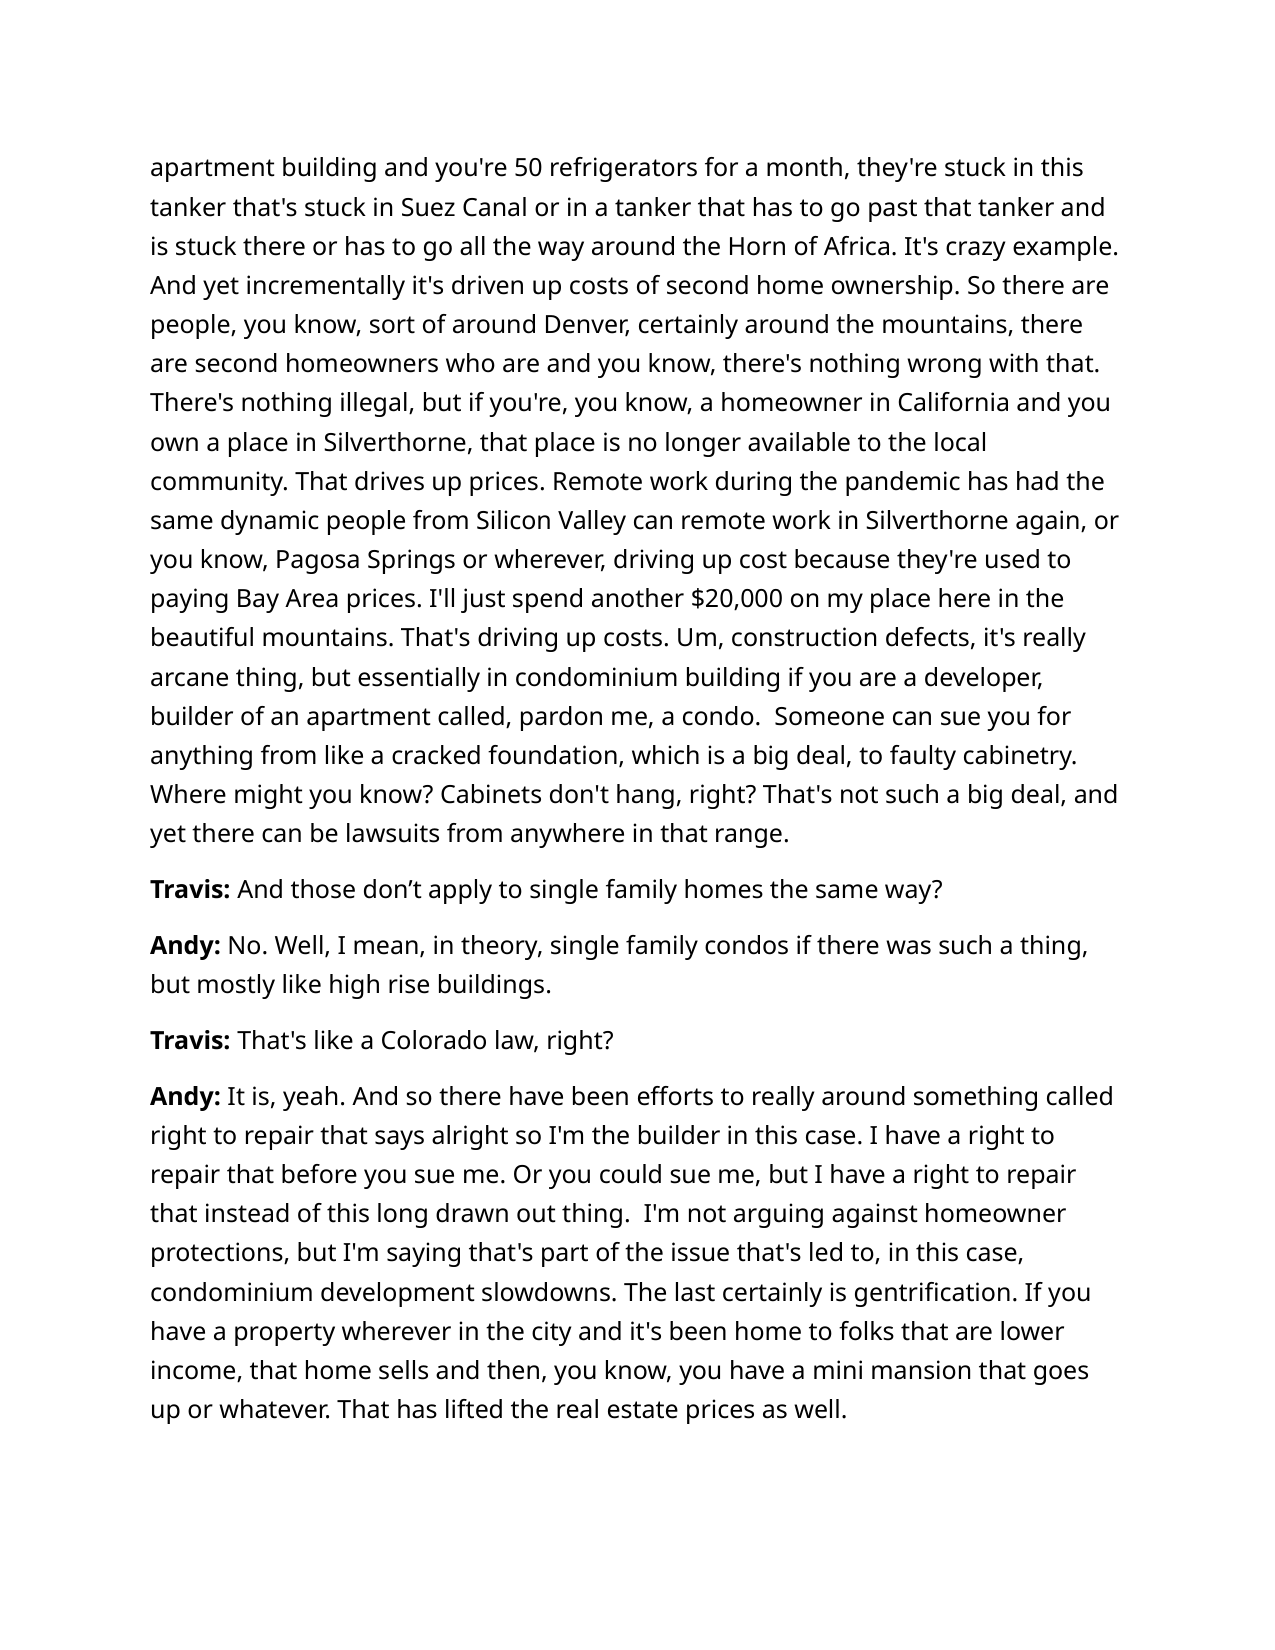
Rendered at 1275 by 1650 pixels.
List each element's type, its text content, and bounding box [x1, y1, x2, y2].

text Travis: That's like a Colorado law, right? [150, 1022, 1125, 1057]
text Travis: And those don’t apply to single family homes the same way? [150, 872, 1125, 906]
text Andy: It is, yeah. And so there have been efforts to really around something called right to repair that says alright so I'm the builder in this case. I have a right to repair that before you sue me. Or you could sue me, but I have a right to repair that instead of this long drawn out thing. I'm not arguing against homeowner protections, but I'm saying that's part of the issue that's led to, in this case, condominium development slowdowns. The last certainly is gentrification. If you have a property wherever in the city and it's been home to folks that are lower income, that home sells and then, you know, you have a mini mansion that goes up or whatever. That has lifted the real estate prices as well. [150, 1078, 1125, 1426]
text Andy: No. Well, I mean, in theory, single family condos if there was such a thing, but mostly like high rise buildings. [150, 927, 1125, 1001]
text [150, 150, 1125, 850]
